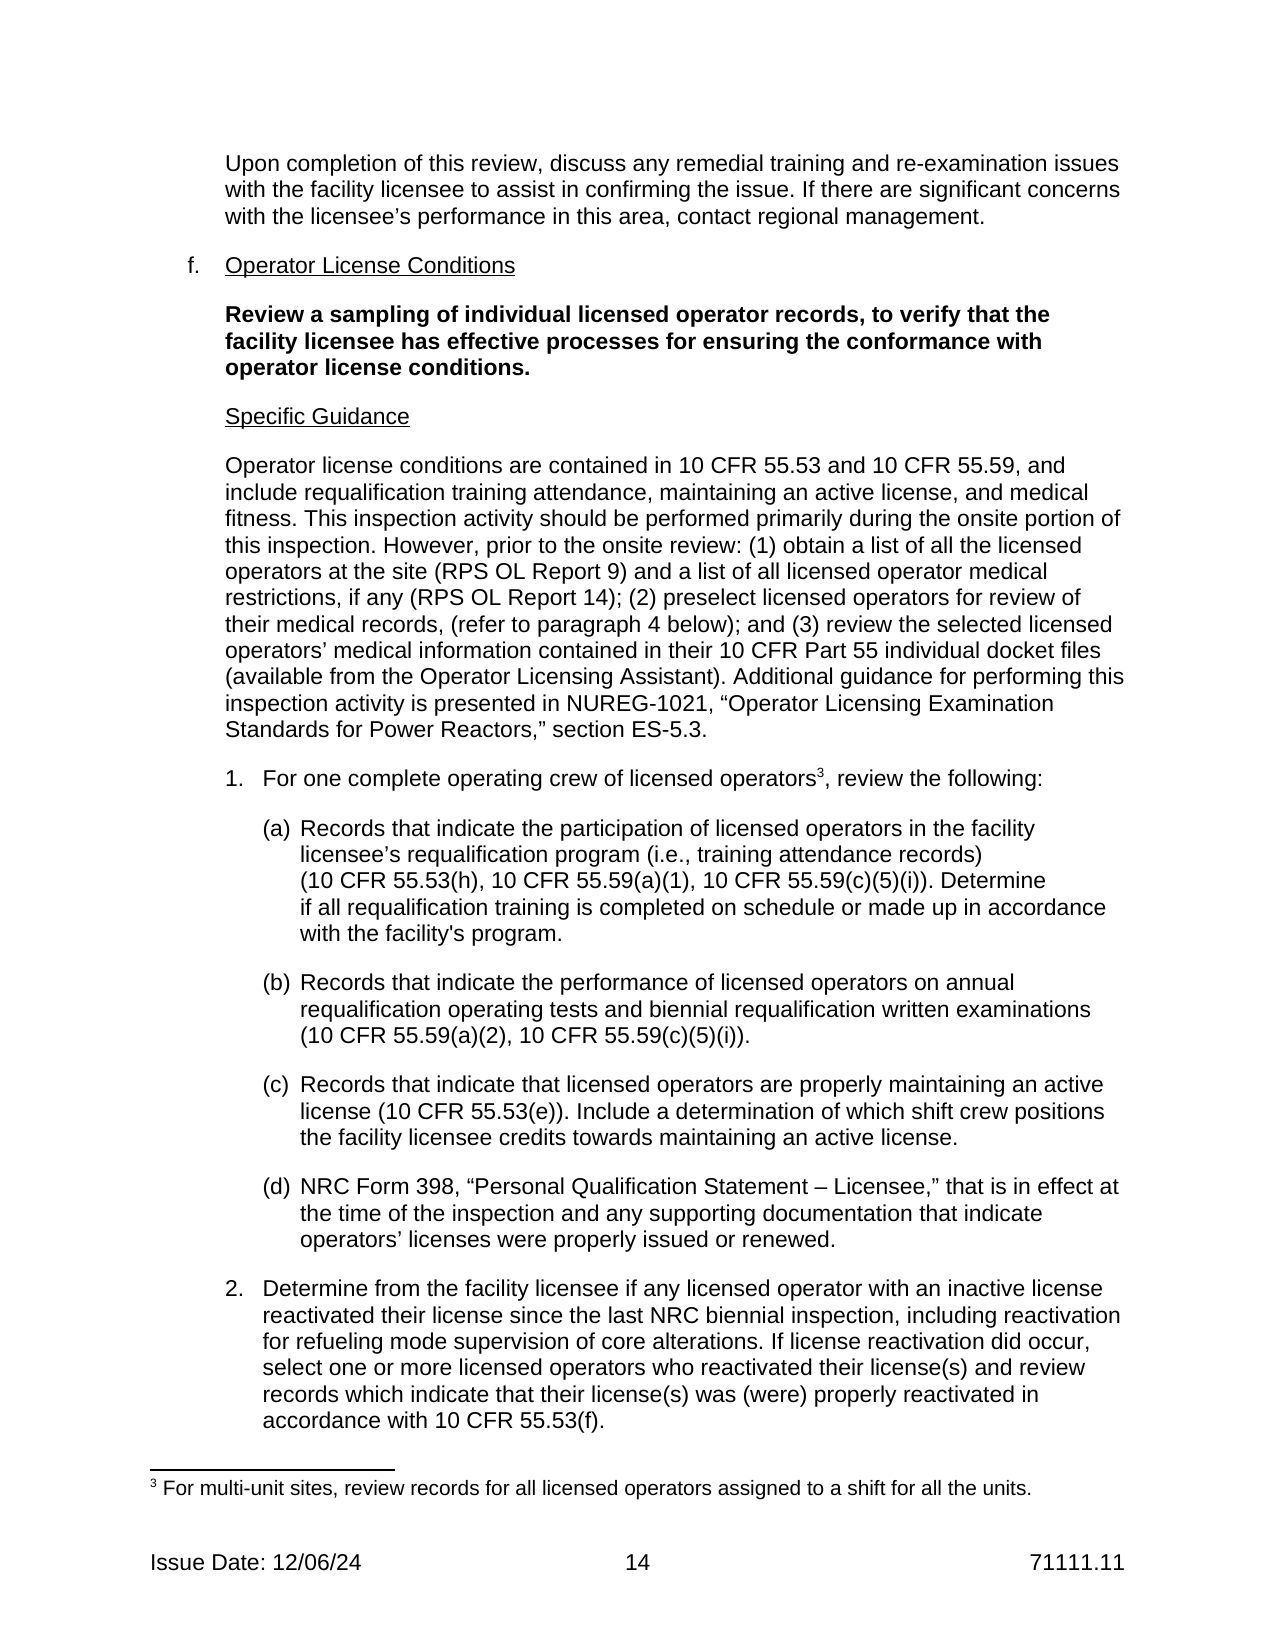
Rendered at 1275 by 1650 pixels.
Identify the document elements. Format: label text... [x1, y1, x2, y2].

text Specific Guidance [225, 403, 1125, 429]
text Upon completion of this review, discuss any remedial training and re-examination issues with the facility licensee to assist in confirming the issue. If there are significant concerns with the licensee’s performance in this area, contact regional management. [225, 150, 1125, 229]
list Records that indicate the participation of licensed operators in the facility licensee’s requalification program (i.e., training attendance records) (10 CFR 55.53(h), 10 CFR 55.59(a)(1), 10 CFR 55.59(c)(5)(i)). Determine if all requalification training is completed on schedule or made up in accordance with the facility's program. [262, 814, 1125, 946]
list NRC Form 398, “Personal Qualification Statement – Licensee,” that is in effect at the time of the inspection and any supporting documentation that indicate operators’ licenses were properly issued or renewed. [262, 1173, 1125, 1252]
list Determine from the facility licensee if any licensed operator with an inactive license reactivated their license since the last NRC biennial inspection, including reactivation for refueling mode supervision of core alterations. If license reactivation did occur, select one or more licensed operators who reactivated their license(s) and review records which indicate that their license(s) was (were) properly reactivated in accordance with 10 CFR 55.53(f). [225, 1275, 1125, 1433]
list Records that indicate that licensed operators are properly maintaining an active license (10 CFR 55.53(e)). Include a determination of which shift crew positions the facility licensee credits towards maintaining an active license. [262, 1071, 1125, 1150]
text Review a sampling of individual licensed operator records, to verify that the facility licensee has effective processes for ensuring the conformance with operator license conditions. [225, 301, 1125, 380]
list For one complete operating crew of licensed operators, review the following: [225, 765, 1125, 792]
list Operator License Conditions [187, 252, 1125, 278]
list Records that indicate the performance of licensed operators on annual requalification operating tests and biennial requalification written examinations (10 CFR 55.59(a)(2), 10 CFR 55.59(c)(5)(i)). [262, 969, 1125, 1048]
text Operator license conditions are contained in 10 CFR 55.53 and 10 CFR 55.59, and include requalification training attendance, maintaining an active license, and medical fitness. This inspection activity should be performed primarily during the onsite portion of this inspection. However, prior to the onsite review: (1) obtain a list of all the licensed operators at the site (RPS OL Report 9) and a list of all licensed operator medical restrictions, if any (RPS OL Report 14); (2) preselect licensed operators for review of their medical records, (refer to paragraph 4 below); and (3) review the selected licensed operators’ medical information contained in their 10 CFR Part 55 individual docket files (available from the Operator Licensing Assistant). Additional guidance for performing this inspection activity is presented in NUREG-1021, “Operator Licensing Examination Standards for Power Reactors,” section ES-5.3. [225, 452, 1125, 742]
